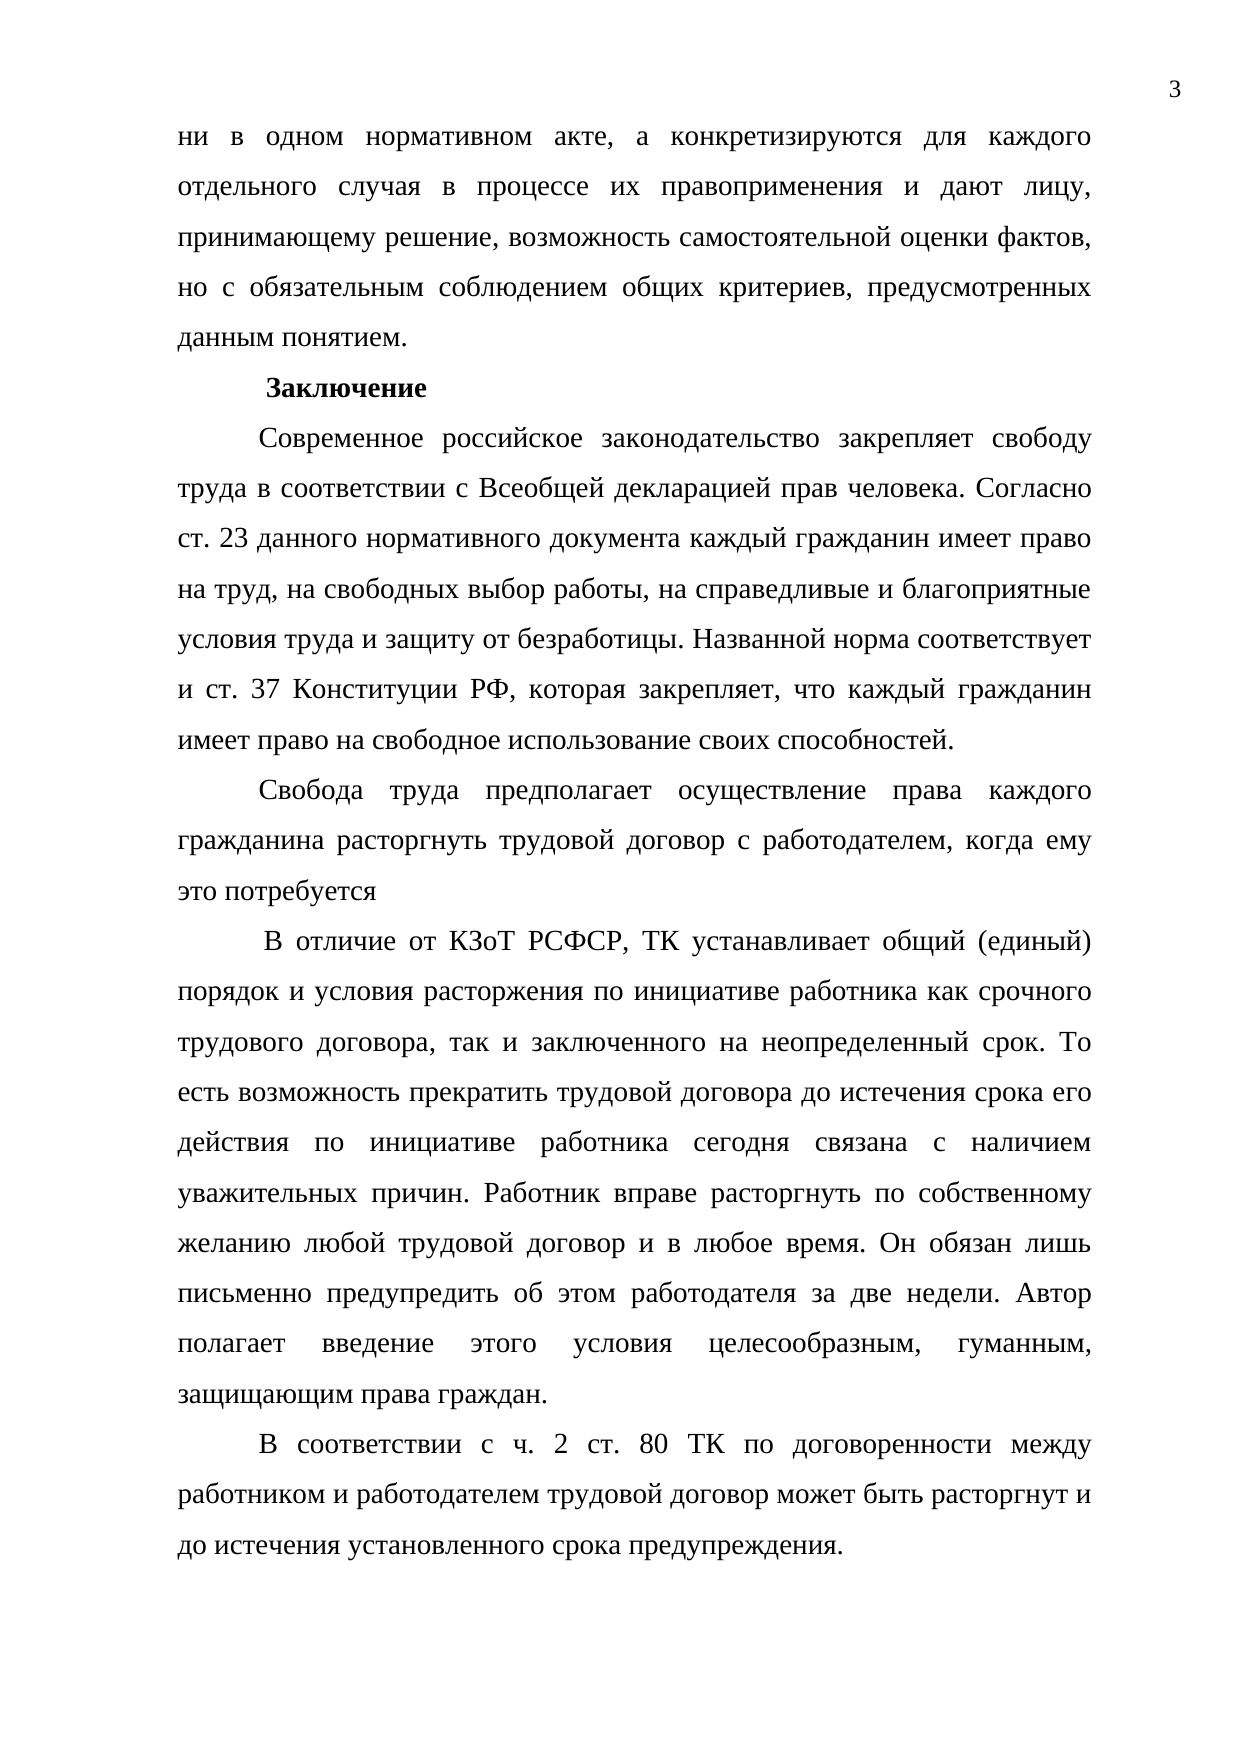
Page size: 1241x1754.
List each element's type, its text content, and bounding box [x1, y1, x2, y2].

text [177, 118, 1092, 353]
text В отличие от КЗоТ РСФСР, ТК устанавливает общий (единый) порядок и условия расторжения по инициативе работника как срочного трудового договора, так и заключенного на неопределенный срок. То есть возможность прекратить трудовой договора до истечения срока его действия по инициативе работника сегодня связана с наличием уважительных причин. Работник вправе расторгнуть по собственному желанию любой трудовой договор и в любое время. Он обязан лишь письменно предупредить об этом работодателя за две недели. Автор полагает введение этого условия целесообразным, гуманным, защищающим права граждан. [177, 923, 1092, 1409]
text Современное российское законодательство закрепляет свободу труда в соответствии с Всеобщей декларацией прав человека. Согласно ст. 23 данного нормативного документа каждый гражданин имеет право на труд, на свободных выбор работы, на справедливые и благоприятные условия труда и защиту от безработицы. Названной норма соответствует и ст. 37 Конституции РФ, которая закрепляет, что каждый гражданин имеет право на свободное использование своих способностей. [177, 420, 1092, 755]
text Заключение [177, 370, 1092, 403]
text В соответствии с ч. 2 ст. 80 ТК по договоренности между работником и работодателем трудовой договор может быть расторгнут и до истечения установленного срока предупреждения. [177, 1426, 1092, 1560]
text Свобода труда предполагает осуществление права каждого гражданина расторгнуть трудовой договор с работодателем, когда ему это потребуется [177, 772, 1092, 906]
